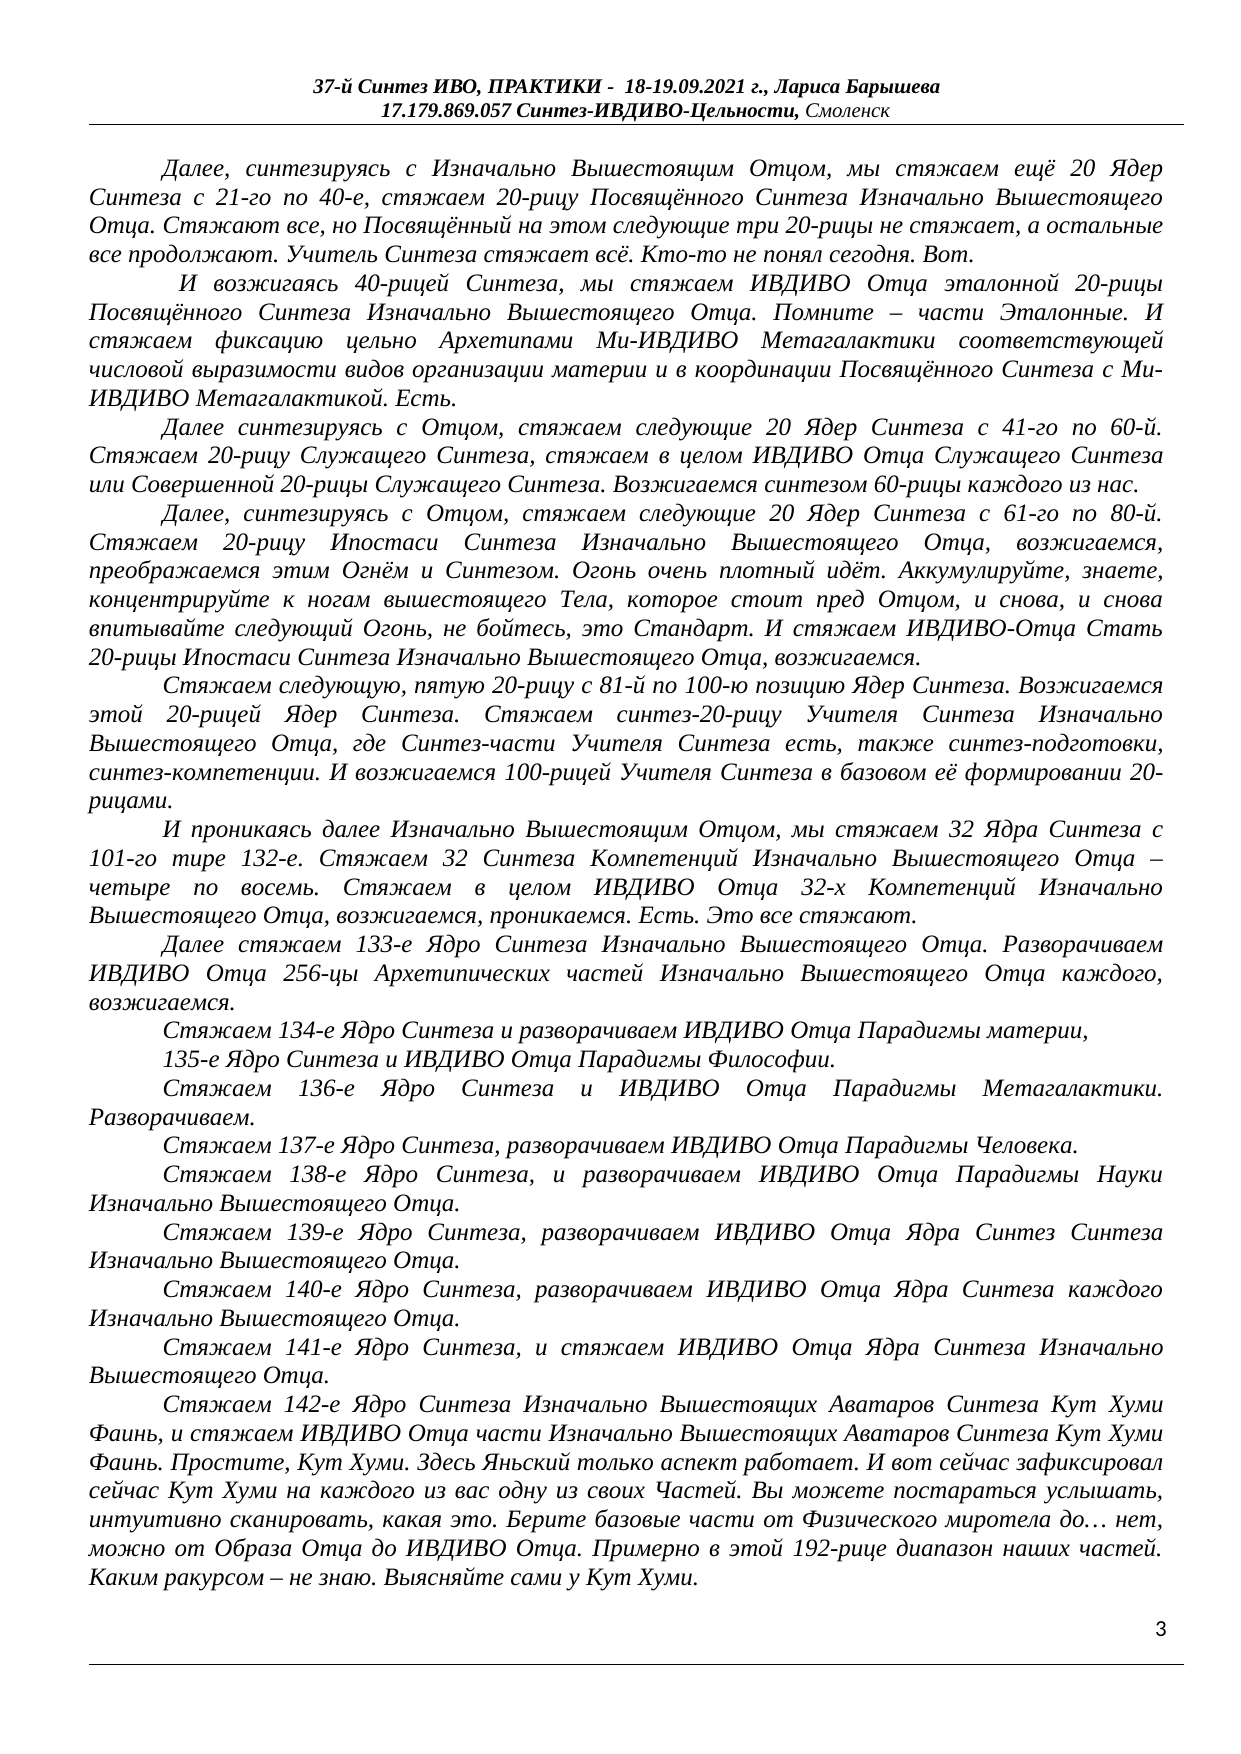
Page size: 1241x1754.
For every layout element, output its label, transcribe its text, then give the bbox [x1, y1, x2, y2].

text Стяжаем 136-е Ядро Синтеза и ИВДИВО Отца Парадигмы Метагалактики. Разворачиваем. [89, 1073, 1167, 1131]
text Стяжаем 139-е Ядро Синтеза, разворачиваем ИВДИВО Отца Ядра Синтез Синтеза Изначально Вышестоящего Отца. [89, 1217, 1167, 1274]
text Стяжаем 142-е Ядро Синтеза Изначально Вышестоящих Аватаров Синтеза Кут Хуми Фаинь, и стяжаем ИВДИВО Отца части Изначально Вышестоящих Аватаров Синтеза Кут Хуми Фаинь. Простите, Кут Хуми. Здесь Яньский только аспект работает. И вот сейчас зафиксировал сейчас Кут Хуми на каждого из вас одну из своих Частей. Вы можете постараться услышать, интуитивно сканировать, какая это. Берите базовые части от Физического миротела до… нет, можно от Образа Отца до ИВДИВО Отца. Примерно в этой 192-рице диапазон наших частей. Каким ракурсом – не знаю. Выясняйте сами у Кут Хуми. [89, 1389, 1167, 1591]
text Далее, синтезируясь с Отцом, стяжаем следующие 20 Ядер Синтеза с 61-го по 80-й. Стяжаем 20-рицу Ипостаси Синтеза Изначально Вышестоящего Отца, возжигаемся, преображаемся этим Огнём и Синтезом. Огонь очень плотный идёт. Аккумулируйте, знаете, концентрируйте к ногам вышестоящего Тела, которое стоит пред Отцом, и снова, и снова впитывайте следующий Огонь, не бойтесь, это Стандарт. И стяжаем ИВДИВО-Отца Стать 20-рицы Ипостаси Синтеза Изначально Вышестоящего Отца, возжигаемся. [89, 498, 1167, 671]
text Далее стяжаем 133-е Ядро Синтеза Изначально Вышестоящего Отца. Разворачиваем ИВДИВО Отца 256-цы Архетипических частей Изначально Вышестоящего Отца каждого, возжигаемся. [89, 929, 1167, 1016]
text 135-е Ядро Синтеза и ИВДИВО Отца Парадигмы Философии. [89, 1044, 1167, 1073]
text Стяжаем 138-е Ядро Синтеза, и разворачиваем ИВДИВО Отца Парадигмы Науки Изначально Вышестоящего Отца. [89, 1159, 1167, 1217]
text Стяжаем 137-е Ядро Синтеза, разворачиваем ИВДИВО Отца Парадигмы Человека. [89, 1131, 1167, 1159]
text Стяжаем 141-е Ядро Синтеза, и стяжаем ИВДИВО Отца Ядра Синтеза Изначально Вышестоящего Отца. [89, 1332, 1167, 1389]
text Стяжаем 134-е Ядро Синтеза и разворачиваем ИВДИВО Отца Парадигмы материи, [89, 1016, 1167, 1044]
text Стяжаем 140-е Ядро Синтеза, разворачиваем ИВДИВО Отца Ядра Синтеза каждого Изначально Вышестоящего Отца. [89, 1274, 1167, 1332]
text Далее синтезируясь с Отцом, стяжаем следующие 20 Ядер Синтеза с 41-го по 60-й. Стяжаем 20-рицу Служащего Синтеза, стяжаем в целом ИВДИВО Отца Служащего Синтеза или Совершенной 20-рицы Служащего Синтеза. Возжигаемся синтезом 60-рицы каждого из нас. [89, 412, 1167, 498]
text Далее, синтезируясь с Изначально Вышестоящим Отцом, мы стяжаем ещё 20 Ядер Синтеза с 21-го по 40-е, стяжаем 20-рицу Посвящённого Синтеза Изначально Вышестоящего Отца. Стяжают все, но Посвящённый на этом следующие три 20-рицы не стяжает, а остальные все продолжают. Учитель Синтеза стяжает всё. Кто-то не понял сегодня. Вот. [89, 153, 1167, 268]
text И проникаясь далее Изначально Вышестоящим Отцом, мы стяжаем 32 Ядра Синтеза с 101-го тире 132-е. Стяжаем 32 Синтеза Компетенций Изначально Вышестоящего Отца – четыре по восемь. Стяжаем в целом ИВДИВО Отца 32-х Компетенций Изначально Вышестоящего Отца, возжигаемся, проникаемся. Есть. Это все стяжают. [89, 814, 1167, 929]
text Стяжаем следующую, пятую 20-рицу с 81-й по 100-ю позицию Ядер Синтеза. Возжигаемся этой 20-рицей Ядер Синтеза. Стяжаем синтез-20-рицу Учителя Синтеза Изначально Вышестоящего Отца, где Синтез-части Учителя Синтеза есть, также синтез-подготовки, синтез-компетенции. И возжигаемся 100-рицей Учителя Синтеза в базовом её формировании 20-рицами. [89, 671, 1167, 814]
text И возжигаясь 40-рицей Синтеза, мы стяжаем ИВДИВО Отца эталонной 20-рицы Посвящённого Синтеза Изначально Вышестоящего Отца. Помните – части Эталонные. И стяжаем фиксацию цельно Архетипами Ми-ИВДИВО Метагалактики соответствующей числовой выразимости видов организации материи и в координации Посвящённого Синтеза с Ми-ИВДИВО Метагалактикой. Есть. [89, 268, 1167, 412]
